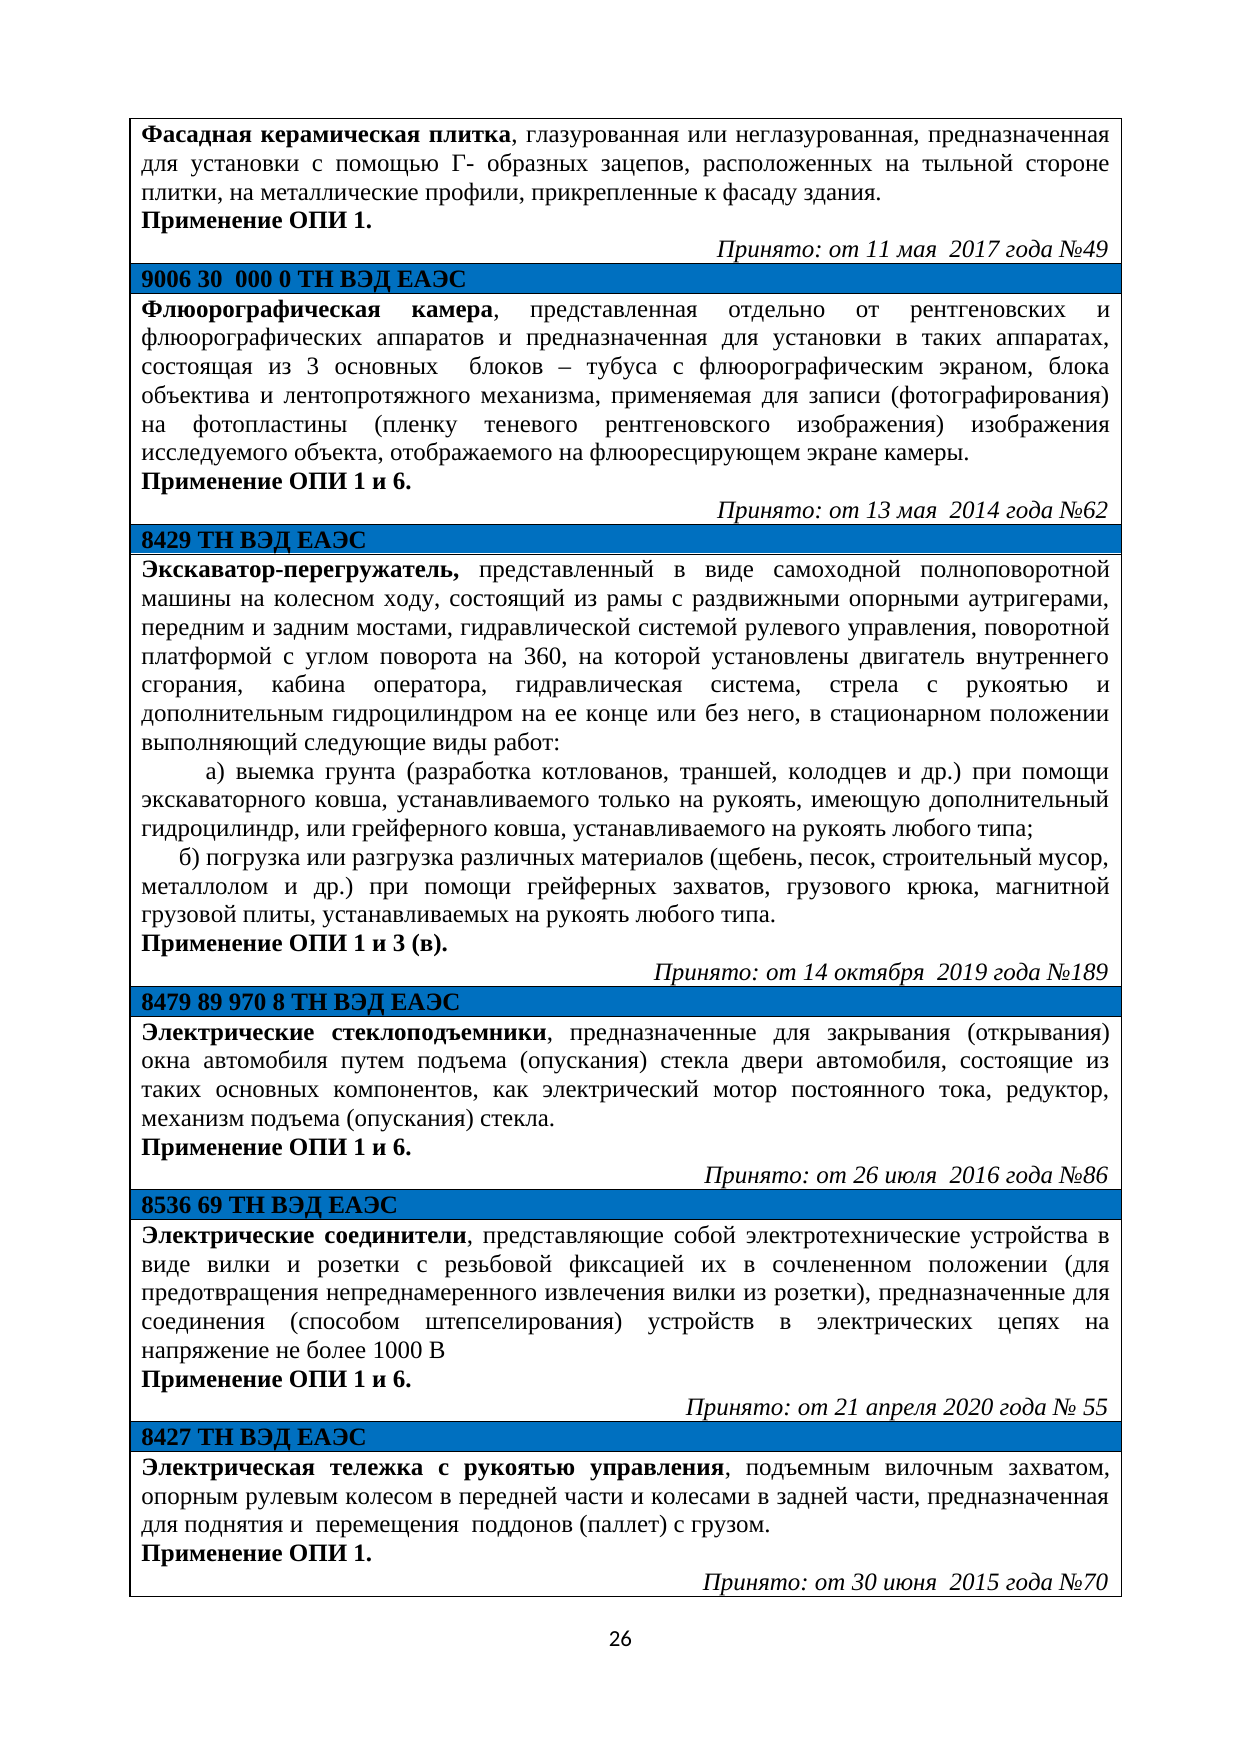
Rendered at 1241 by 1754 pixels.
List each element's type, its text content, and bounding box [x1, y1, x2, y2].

table_cell 9006 30 000 0 ТН ВЭД ЕАЭС [131, 264, 1121, 293]
table_cell 8427 ТН ВЭД ЕАЭС [131, 1422, 1121, 1451]
table_cell Электрическая тележка с рукоятью управления, подъемным вилочным захватом, опорным рулевым колесом в передней части и колесами в задней части, предназначенная для поднятия и перемещения поддонов (паллет) с грузом. Применение ОПИ 1. Принято: от 30 июня 2015 года №70 [131, 1452, 1121, 1596]
table_cell 8429 ТН ВЭД ЕАЭС [131, 525, 1121, 553]
table_cell Флюорографическая камера, представленная отдельно от рентгеновских и флюорографических аппаратов и предназначенная для установки в таких аппаратах, состоящая из 3 основных блоков – тубуса с флюорографическим экраном, блока объектива и лентопротяжного механизма, применяемая для записи (фотографирования) на фотопластины (пленку теневого рентгеновского изображения) изображения исследуемого объекта, отображаемого на флюоресцирующем экране камеры. Применение ОПИ 1 и 6. Принято: от 13 мая 2014 года №62 [131, 294, 1121, 524]
table_cell Электрические соединители, представляющие собой электротехнические устройства в виде вилки и розетки с резьбовой фиксацией их в сочлененном положении (для предотвращения непреднамеренного извлечения вилки из розетки), предназначенные для соединения (способом штепселирования) устройств в электрических цепях на напряжение не более 1000 В Применение ОПИ 1 и 6. Принято: от 21 апреля 2020 года № 55 [131, 1220, 1121, 1421]
table_cell Экскаватор-перегружатель, представленный в виде самоходной полноповоротной машины на колесном ходу, состоящий из рамы с раздвижными опорными аутригерами, передним и задним мостами, гидравлической системой рулевого управления, поворотной платформой с углом поворота на 360, на которой установлены двигатель внутреннего сгорания, кабина оператора, гидравлическая система, стрела с рукоятью и дополнительным гидроцилиндром на ее конце или без него, в стационарном положении выполняющий следующие виды работ: а) выемка грунта (разработка котлованов, траншей, колодцев и др.) при помощи экскаваторного ковша, устанавливаемого только на рукоять, имеющую дополнительный гидроцилиндр, или грейферного ковша, устанавливаемого на рукоять любого типа; б) погрузка или разгрузка различных материалов (щебень, песок, строительный мусор, металлолом и др.) при помощи грейферных захватов, грузового крюка, магнитной грузовой плиты, устанавливаемых на рукоять любого типа. Применение ОПИ 1 и 3 (в). Принято: от 14 октября 2019 года №189 [131, 555, 1121, 986]
table_cell 8479 89 970 8 ТН ВЭД ЕАЭС [131, 987, 1121, 1016]
table_cell Электрические стеклоподъемники, предназначенные для закрывания (открывания) окна автомобиля путем подъема (опускания) стекла двери автомобиля, состоящие из таких основных компонентов, как электрический мотор постоянного тока, редуктор, механизм подъема (опускания) стекла. Применение ОПИ 1 и 6. Принято: от 26 июля 2016 года №86 [131, 1017, 1121, 1189]
table_cell Фасадная керамическая плитка, глазурованная или неглазурованная, предназначенная для установки с помощью Г- образных зацепов, расположенных на тыльной стороне плитки, на металлические профили, прикрепленные к фасаду здания. Применение ОПИ 1. Принято: от 11 мая 2017 года №49 [131, 119, 1121, 263]
table_cell 8536 69 ТН ВЭД ЕАЭС [131, 1190, 1121, 1219]
